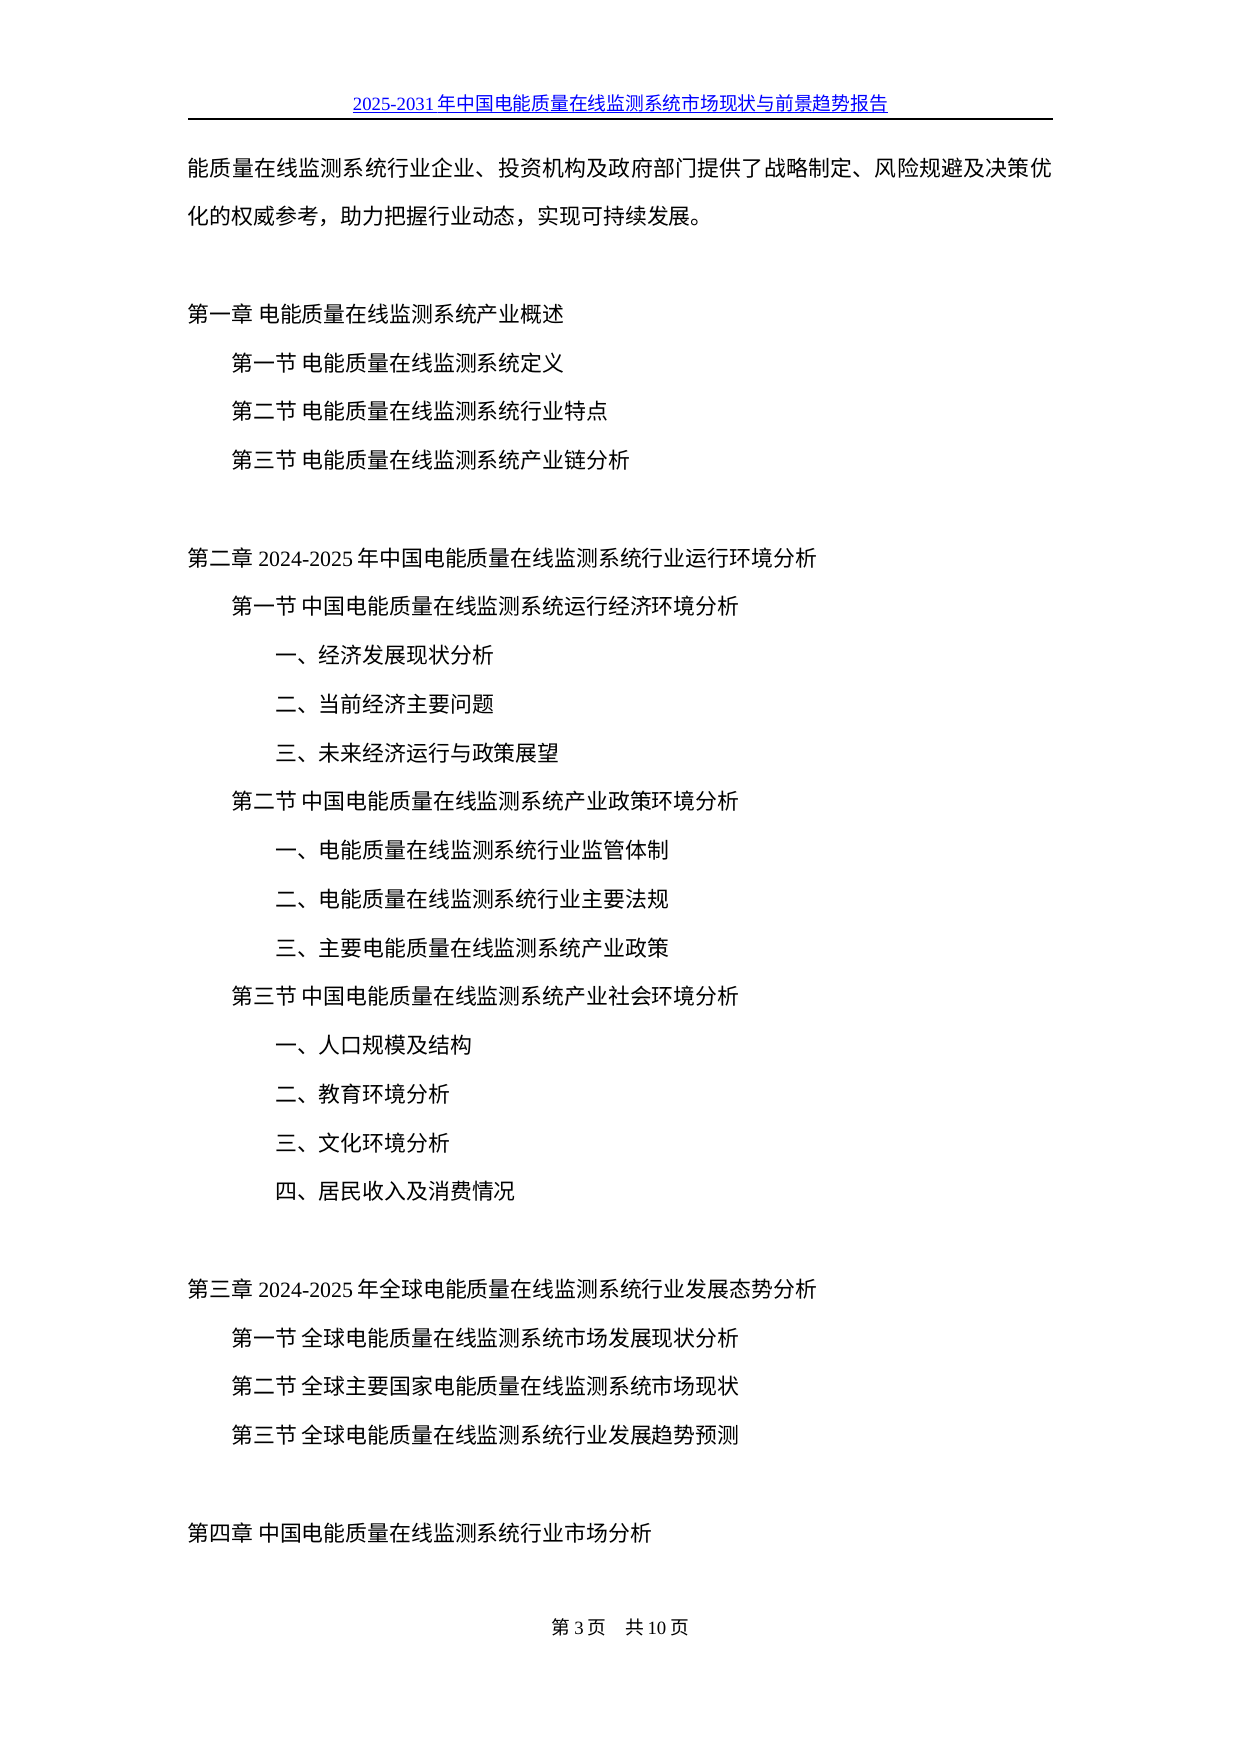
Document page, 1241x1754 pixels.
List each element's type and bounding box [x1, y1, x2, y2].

text [187, 150, 1053, 1548]
